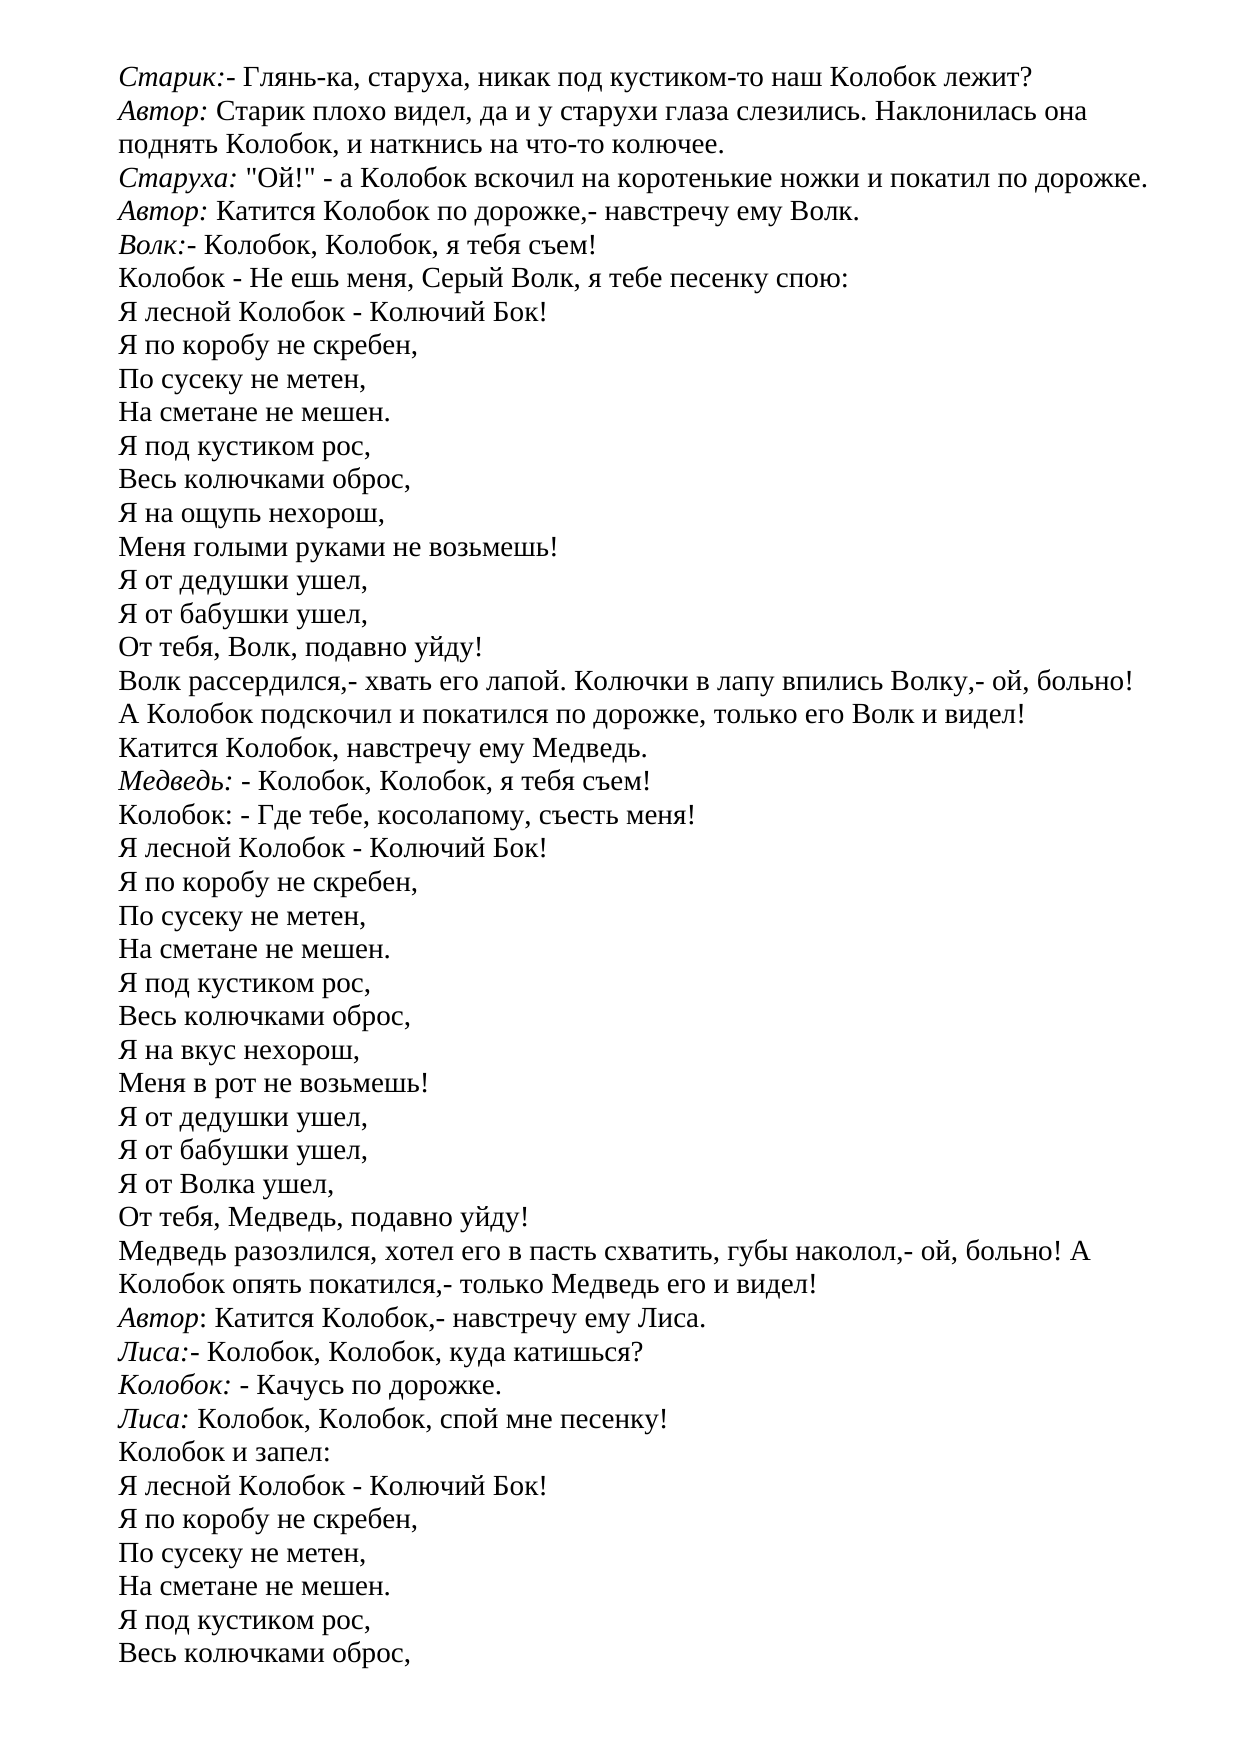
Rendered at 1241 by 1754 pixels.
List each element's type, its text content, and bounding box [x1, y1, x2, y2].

text Я по коробу не скребен, [118, 327, 1152, 361]
text Я на вкус нехорош, [118, 1032, 1152, 1065]
text Я от дедушки ушел, [118, 1099, 1152, 1132]
text Я под кустиком рос, [118, 1602, 1152, 1636]
text Весь колючками оброс, [118, 1636, 1152, 1669]
text Катится Колобок, навстречу ему Медведь. [118, 730, 1152, 763]
text Колобок - Не ешь меня, Серый Волк, я тебе песенку спою: [118, 260, 1152, 294]
text На сметане не мешен. [118, 1568, 1152, 1602]
text Волк рассердился,- хвать его лапой. Колючки в лапу впились Волку,- ой, больно! А Колобок подскочил и покатился по дорожке, только его Волк и видел! [118, 663, 1152, 730]
text Я на ощупь нехорош, [118, 495, 1152, 529]
text Меня голыми руками не возьмешь! [118, 529, 1152, 562]
text Я от бабушки ушел, [118, 1132, 1152, 1166]
text Колобок: - Где тебе, косолапому, съесть меня! [118, 797, 1152, 831]
text Волк:- Колобок, Колобок, я тебя съем! [118, 227, 1152, 260]
text Медведь: - Колобок, Колобок, я тебя съем! [118, 763, 1152, 797]
text Медведь разозлился, хотел его в пасть схватить, губы наколол,- ой, больно! А Колобок опять покатился,- только Медведь его и видел! [118, 1233, 1152, 1300]
text От тебя, Волк, подавно уйду! [118, 629, 1152, 663]
text Автор: Катится Колобок,- навстречу ему Лиса. [118, 1300, 1152, 1334]
text Я лесной Колобок - Колючий Бок! [118, 831, 1152, 864]
text На сметане не мешен. [118, 931, 1152, 965]
text Автор: Катится Колобок по дорожке,- навстречу ему Волк. [118, 193, 1152, 227]
text Весь колючками оброс, [118, 998, 1152, 1032]
text Колобок и запел: [118, 1434, 1152, 1468]
text Я по коробу не скребен, [118, 1501, 1152, 1535]
text Я лесной Колобок - Колючий Бок! [118, 1468, 1152, 1501]
text Колобок: - Качусь по дорожке. [118, 1367, 1152, 1401]
text Я от Волка ушел, [118, 1166, 1152, 1199]
text По сусеку не метен, [118, 1535, 1152, 1568]
text Лиса:- Колобок, Колобок, куда катишься? [118, 1334, 1152, 1367]
text Я под кустиком рос, [118, 428, 1152, 462]
text Меня в рот не возьмешь! [118, 1065, 1152, 1099]
text По сусеку не метен, [118, 361, 1152, 394]
text От тебя, Медведь, подавно уйду! [118, 1199, 1152, 1233]
text Я от бабушки ушел, [118, 596, 1152, 629]
text Лиса: Колобок, Колобок, спой мне песенку! [118, 1401, 1152, 1434]
text Весь колючками оброс, [118, 462, 1152, 495]
text Я по коробу не скребен, [118, 864, 1152, 898]
text Я от дедушки ушел, [118, 562, 1152, 596]
text Я лесной Колобок - Колючий Бок! [118, 294, 1152, 327]
text По сусеку не метен, [118, 898, 1152, 931]
text Старик:- Глянь-ка, старуха, никак под кустиком-то наш Колобок лежит? [118, 59, 1152, 93]
text Старуха: "Ой!" - а Колобок вскочил на коротенькие ножки и покатил по дорожке. [118, 160, 1152, 193]
text На сметане не мешен. [118, 394, 1152, 428]
text Я под кустиком рос, [118, 965, 1152, 998]
text Автор: Старик плохо видел, да и у старухи глаза слезились. Наклонилась она поднять Колобок, и наткнись на что-то колючее. [118, 93, 1152, 160]
